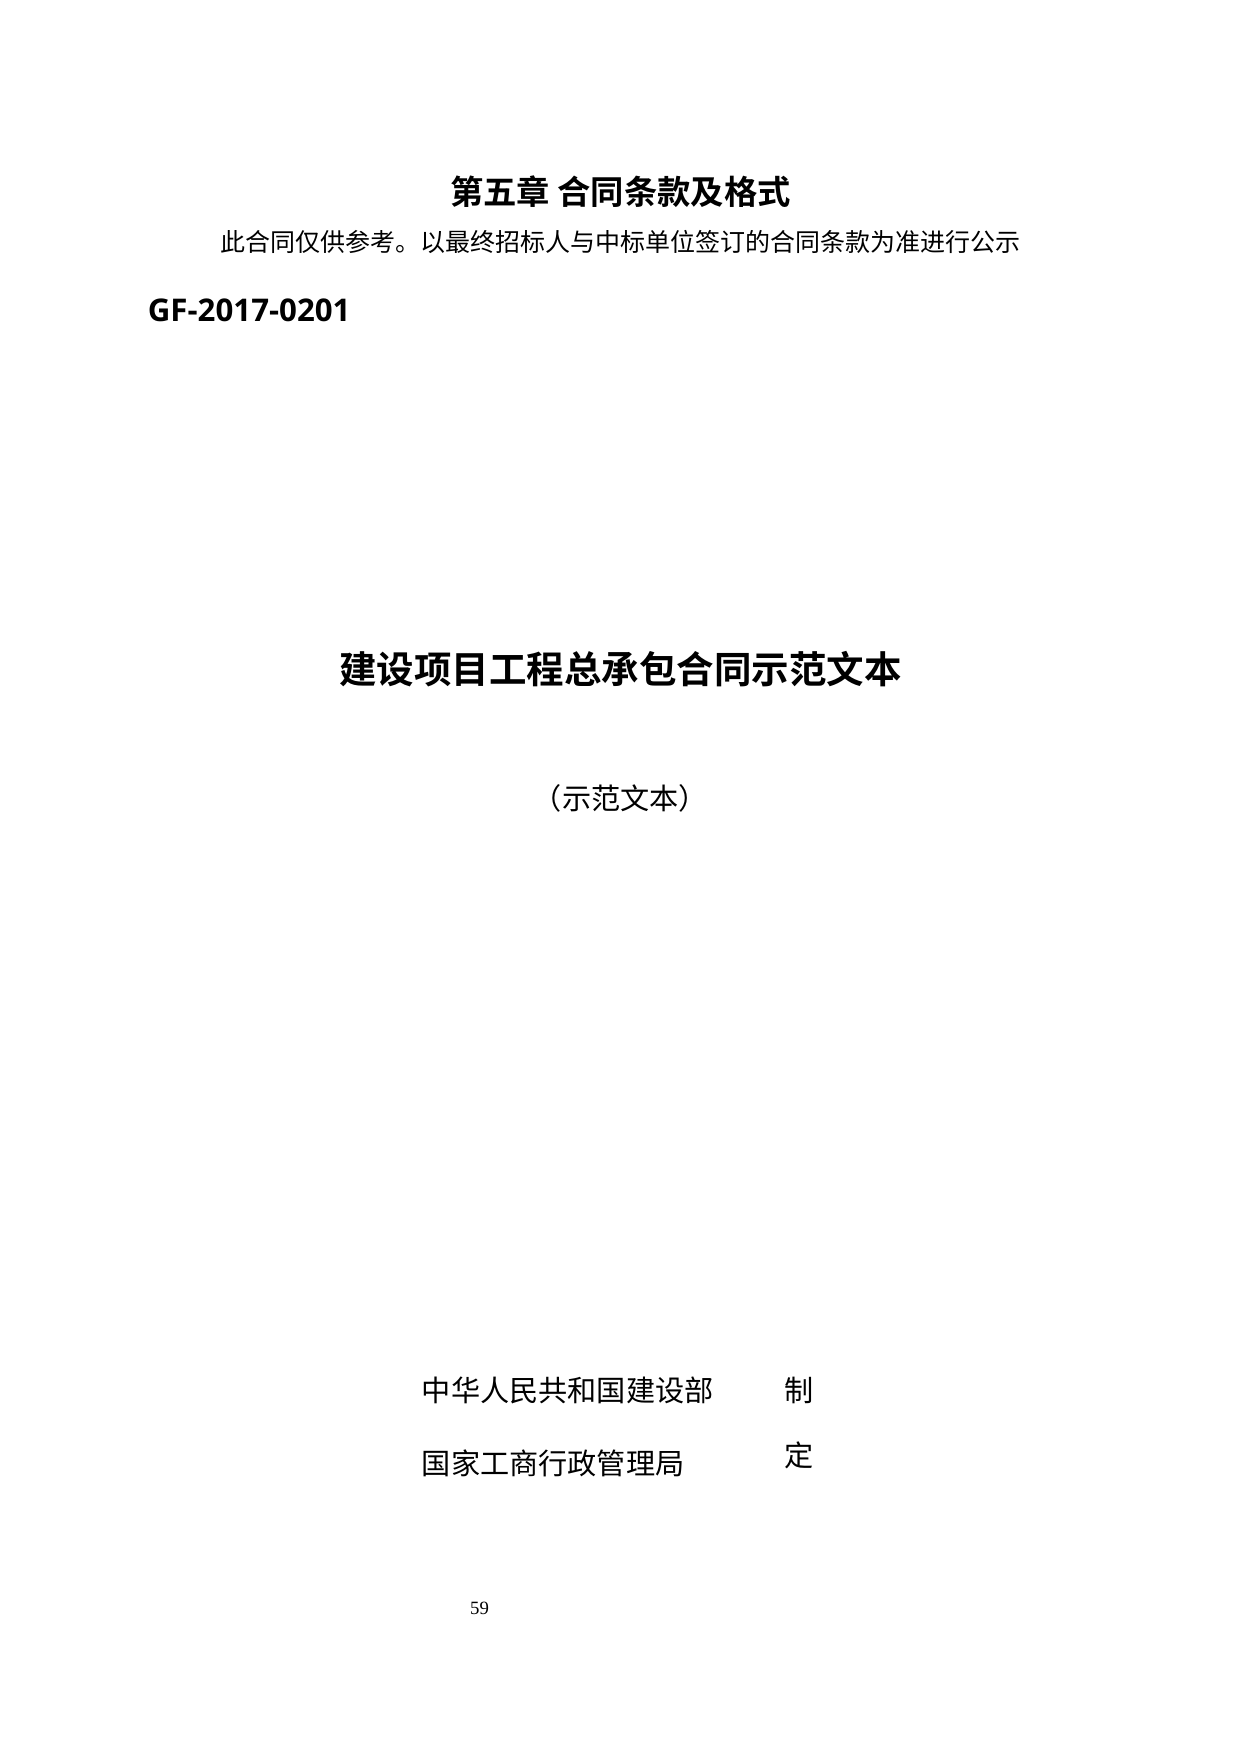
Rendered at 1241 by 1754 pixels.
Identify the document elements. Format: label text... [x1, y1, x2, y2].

text （示范文本） [148, 764, 1093, 829]
table_header 制定 [776, 1349, 826, 1494]
text 第五章 合同条款及格式 [148, 157, 1093, 222]
text 此合同仅供参考。以最终招标人与中标单位签订的合同条款为准进行公示 [148, 222, 1093, 258]
table_cell 国家工商行政管理局 [414, 1429, 776, 1494]
table_header 中华人民共和国建设部 [414, 1349, 776, 1429]
text 建设项目工程总承包合同示范文本 [148, 634, 1093, 699]
text GF-2017-0201 [148, 277, 1093, 342]
